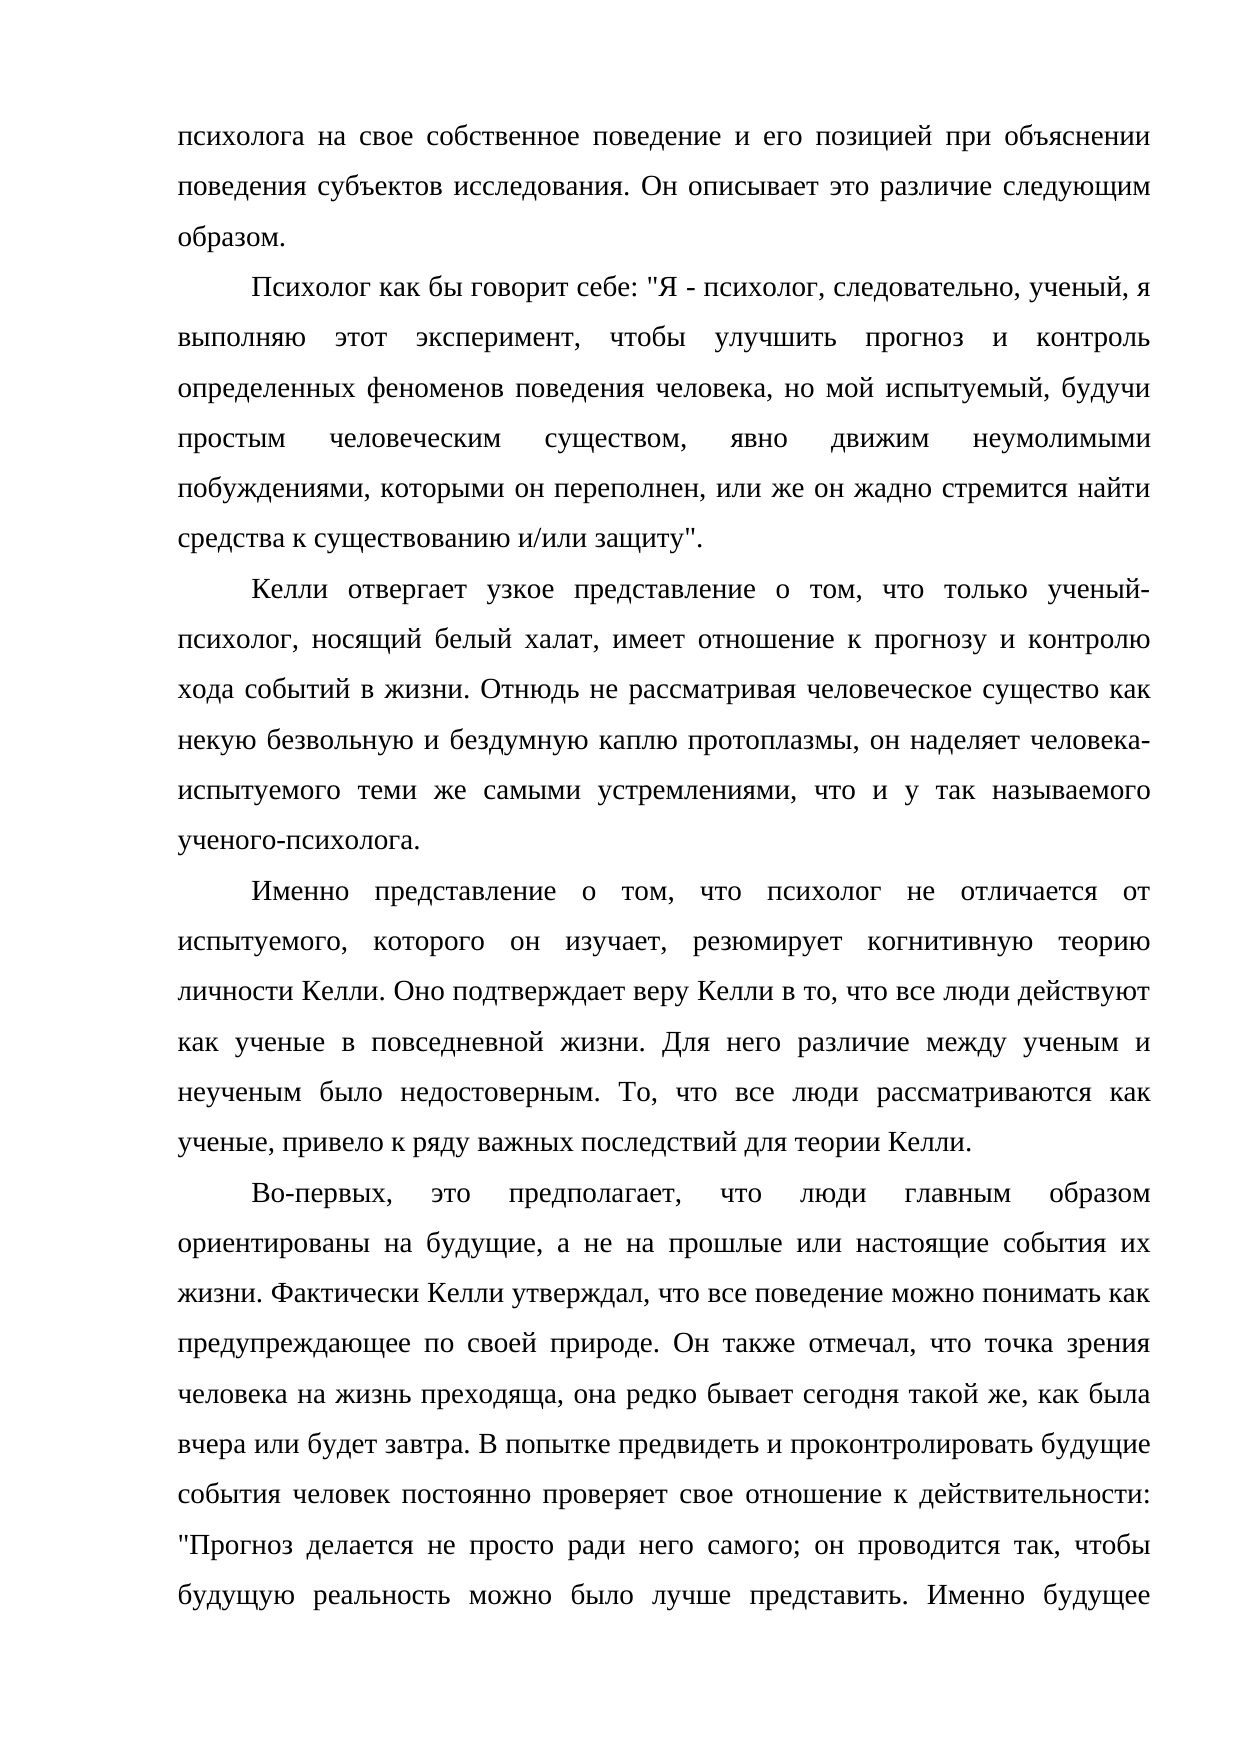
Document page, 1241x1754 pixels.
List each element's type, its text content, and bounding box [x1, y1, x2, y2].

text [177, 1175, 1152, 1611]
text Психолог как бы говорит себе: "Я - психолог, следовательно, ученый, я выполняю этот эксперимент, чтобы улучшить прогноз и контроль определенных феноменов поведения человека, но мой испытуемый, будучи простым человеческим существом, явно движим неумолимыми побуждениями, которыми он переполнен, или же он жадно стремится найти средства к существованию и/или защиту". [177, 269, 1152, 554]
text Именно представление о том, что психолог не отличается от испытуемого, которого он изучает, резюмирует когнитивную теорию личности Келли. Оно подтверждает веру Келли в то, что все люди действуют как ученые в повседневной жизни. Для него различие между ученым и неученым было недостоверным. То, что все люди рассматриваются как ученые, привело к ряду важных последствий для теории Келли. [177, 873, 1152, 1158]
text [177, 118, 1152, 252]
text Келли отвергает узкое представление о том, что только ученый-психолог, носящий белый халат, имеет отношение к прогнозу и контролю хода событий в жизни. Отнюдь не рассматривая человеческое существо как некую безвольную и бездумную каплю протоплазмы, он наделяет человека-испытуемого теми же самыми устремлениями, что и у так называемого ученого-психолога. [177, 571, 1152, 856]
